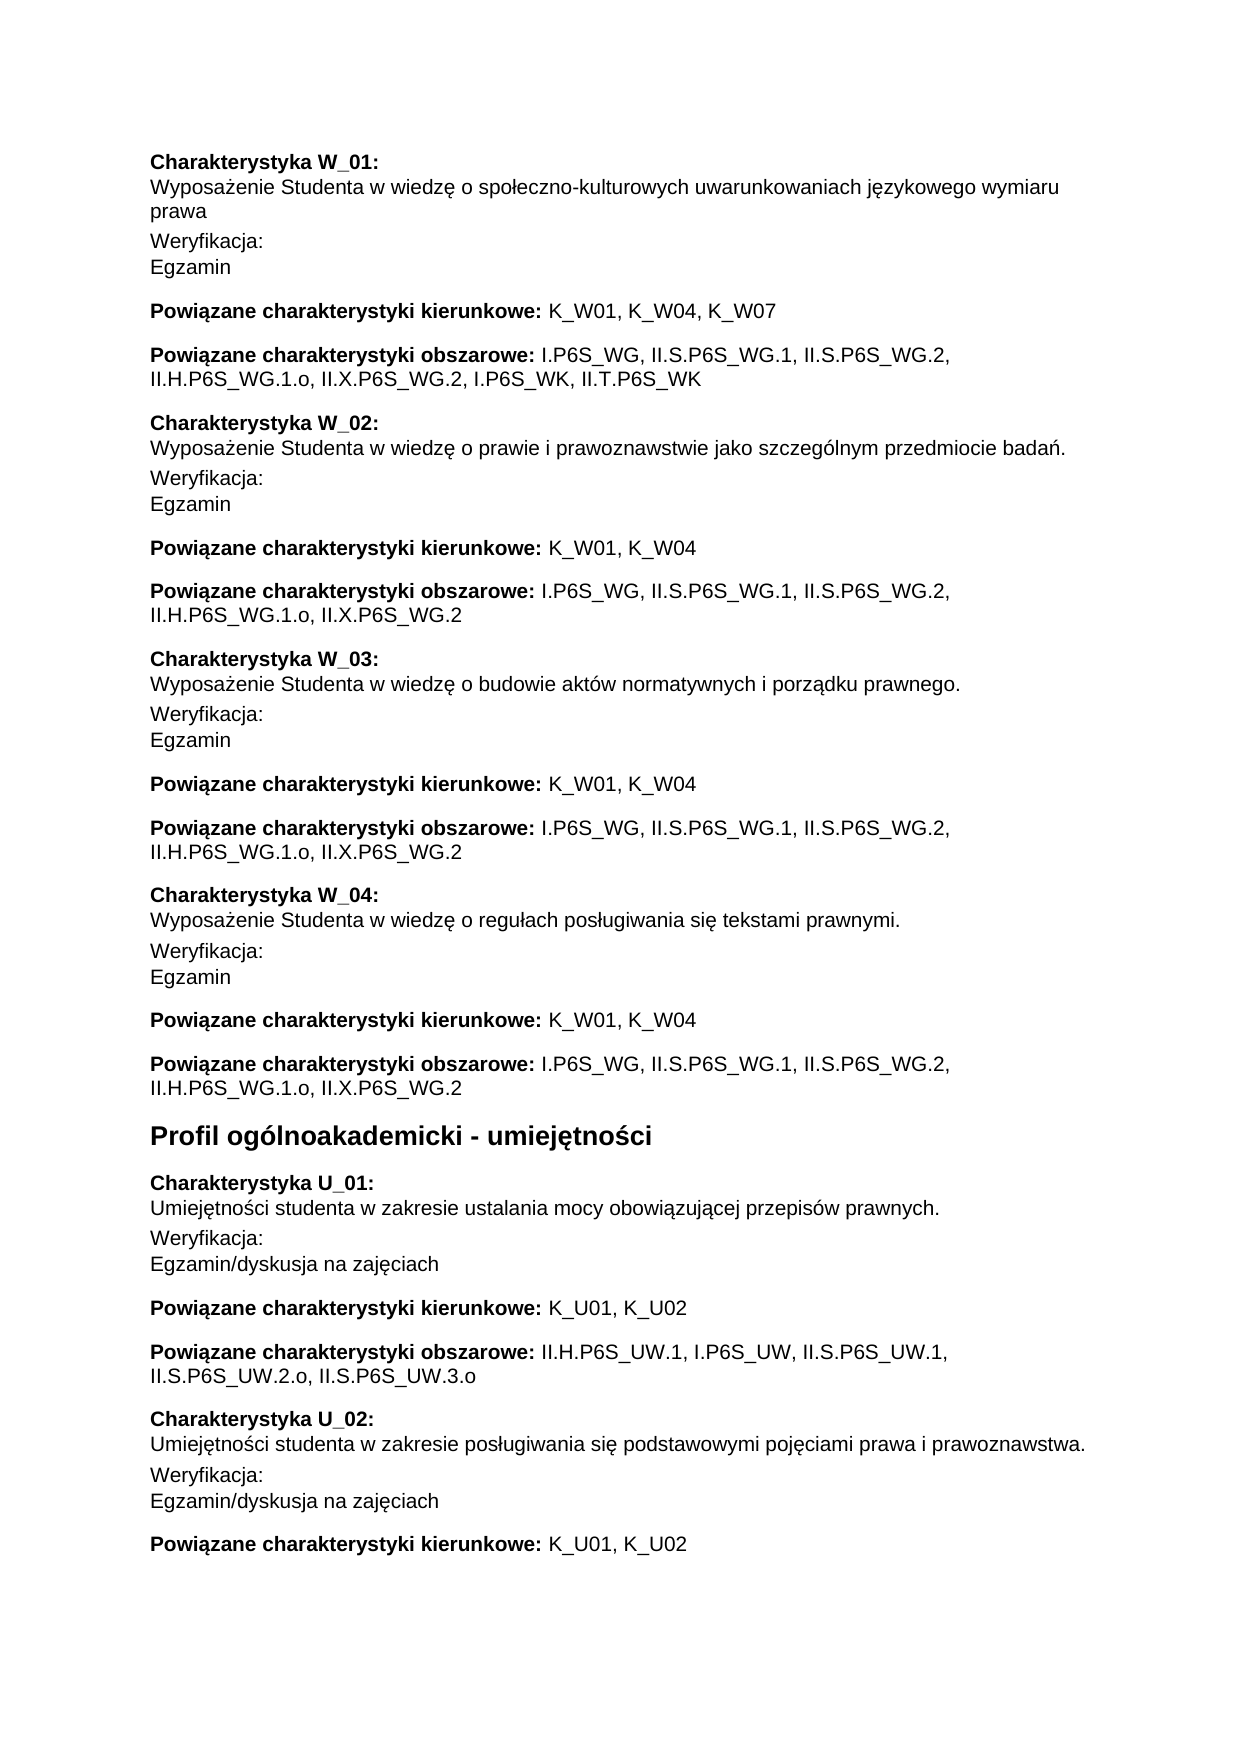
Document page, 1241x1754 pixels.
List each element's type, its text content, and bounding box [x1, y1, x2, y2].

text Egzamin/dyskusja na zajęciach [150, 1488, 1090, 1512]
text Egzamin/dyskusja na zajęciach [150, 1252, 1090, 1276]
text Powiązane charakterystyki obszarowe: I.P6S_WG, II.S.P6S_WG.1, II.S.P6S_WG.2, II.H.P6S_WG.1.o, II.X.P6S_WG.2 [150, 1052, 1090, 1100]
text Umiejętności studenta w zakresie posługiwania się podstawowymi pojęciami prawa i prawoznawstwa. [150, 1432, 1090, 1456]
text Weryfikacja: [150, 229, 1090, 253]
text Weryfikacja: [150, 1226, 1090, 1250]
text Charakterystyka W_04: [150, 883, 1090, 907]
text Charakterystyka W_02: [150, 410, 1090, 434]
text Powiązane charakterystyki kierunkowe: K_U01, K_U02 [150, 1532, 1090, 1556]
text Weryfikacja: [150, 702, 1090, 726]
text Charakterystyka U_01: [150, 1171, 1090, 1195]
text Egzamin [150, 492, 1090, 516]
text Powiązane charakterystyki kierunkowe: K_W01, K_W04 [150, 772, 1090, 796]
text Weryfikacja: [150, 1462, 1090, 1486]
subtitle Profil ogólnoakademicki - umiejętności [150, 1120, 1090, 1151]
text Egzamin [150, 964, 1090, 988]
text Egzamin [150, 255, 1090, 279]
text Umiejętności studenta w zakresie ustalania mocy obowiązującej przepisów prawnych. [150, 1196, 1090, 1220]
text Wyposażenie Studenta w wiedzę o regułach posługiwania się tekstami prawnymi. [150, 908, 1090, 932]
text Charakterystyka W_01: [150, 150, 1090, 174]
text Powiązane charakterystyki kierunkowe: K_W01, K_W04, K_W07 [150, 299, 1090, 323]
text Charakterystyka W_03: [150, 647, 1090, 671]
text Wyposażenie Studenta w wiedzę o społeczno-kulturowych uwarunkowaniach językowego wymiaru prawa [150, 175, 1090, 223]
text Wyposażenie Studenta w wiedzę o prawie i prawoznawstwie jako szczególnym przedmiocie badań. [150, 435, 1090, 459]
text Powiązane charakterystyki obszarowe: I.P6S_WG, II.S.P6S_WG.1, II.S.P6S_WG.2, II.H.P6S_WG.1.o, II.X.P6S_WG.2 [150, 579, 1090, 627]
text Powiązane charakterystyki kierunkowe: K_U01, K_U02 [150, 1296, 1090, 1320]
text Wyposażenie Studenta w wiedzę o budowie aktów normatywnych i porządku prawnego. [150, 672, 1090, 696]
text Egzamin [150, 728, 1090, 752]
text Powiązane charakterystyki obszarowe: I.P6S_WG, II.S.P6S_WG.1, II.S.P6S_WG.2, II.H.P6S_WG.1.o, II.X.P6S_WG.2, I.P6S_WK, II.T.P6S_WK [150, 343, 1090, 391]
text Powiązane charakterystyki obszarowe: I.P6S_WG, II.S.P6S_WG.1, II.S.P6S_WG.2, II.H.P6S_WG.1.o, II.X.P6S_WG.2 [150, 816, 1090, 863]
text Weryfikacja: [150, 466, 1090, 489]
text Weryfikacja: [150, 938, 1090, 962]
text Powiązane charakterystyki obszarowe: II.H.P6S_UW.1, I.P6S_UW, II.S.P6S_UW.1, II.S.P6S_UW.2.o, II.S.P6S_UW.3.o [150, 1339, 1090, 1387]
text Powiązane charakterystyki kierunkowe: K_W01, K_W04 [150, 535, 1090, 559]
text Charakterystyka U_02: [150, 1407, 1090, 1431]
text Powiązane charakterystyki kierunkowe: K_W01, K_W04 [150, 1008, 1090, 1032]
